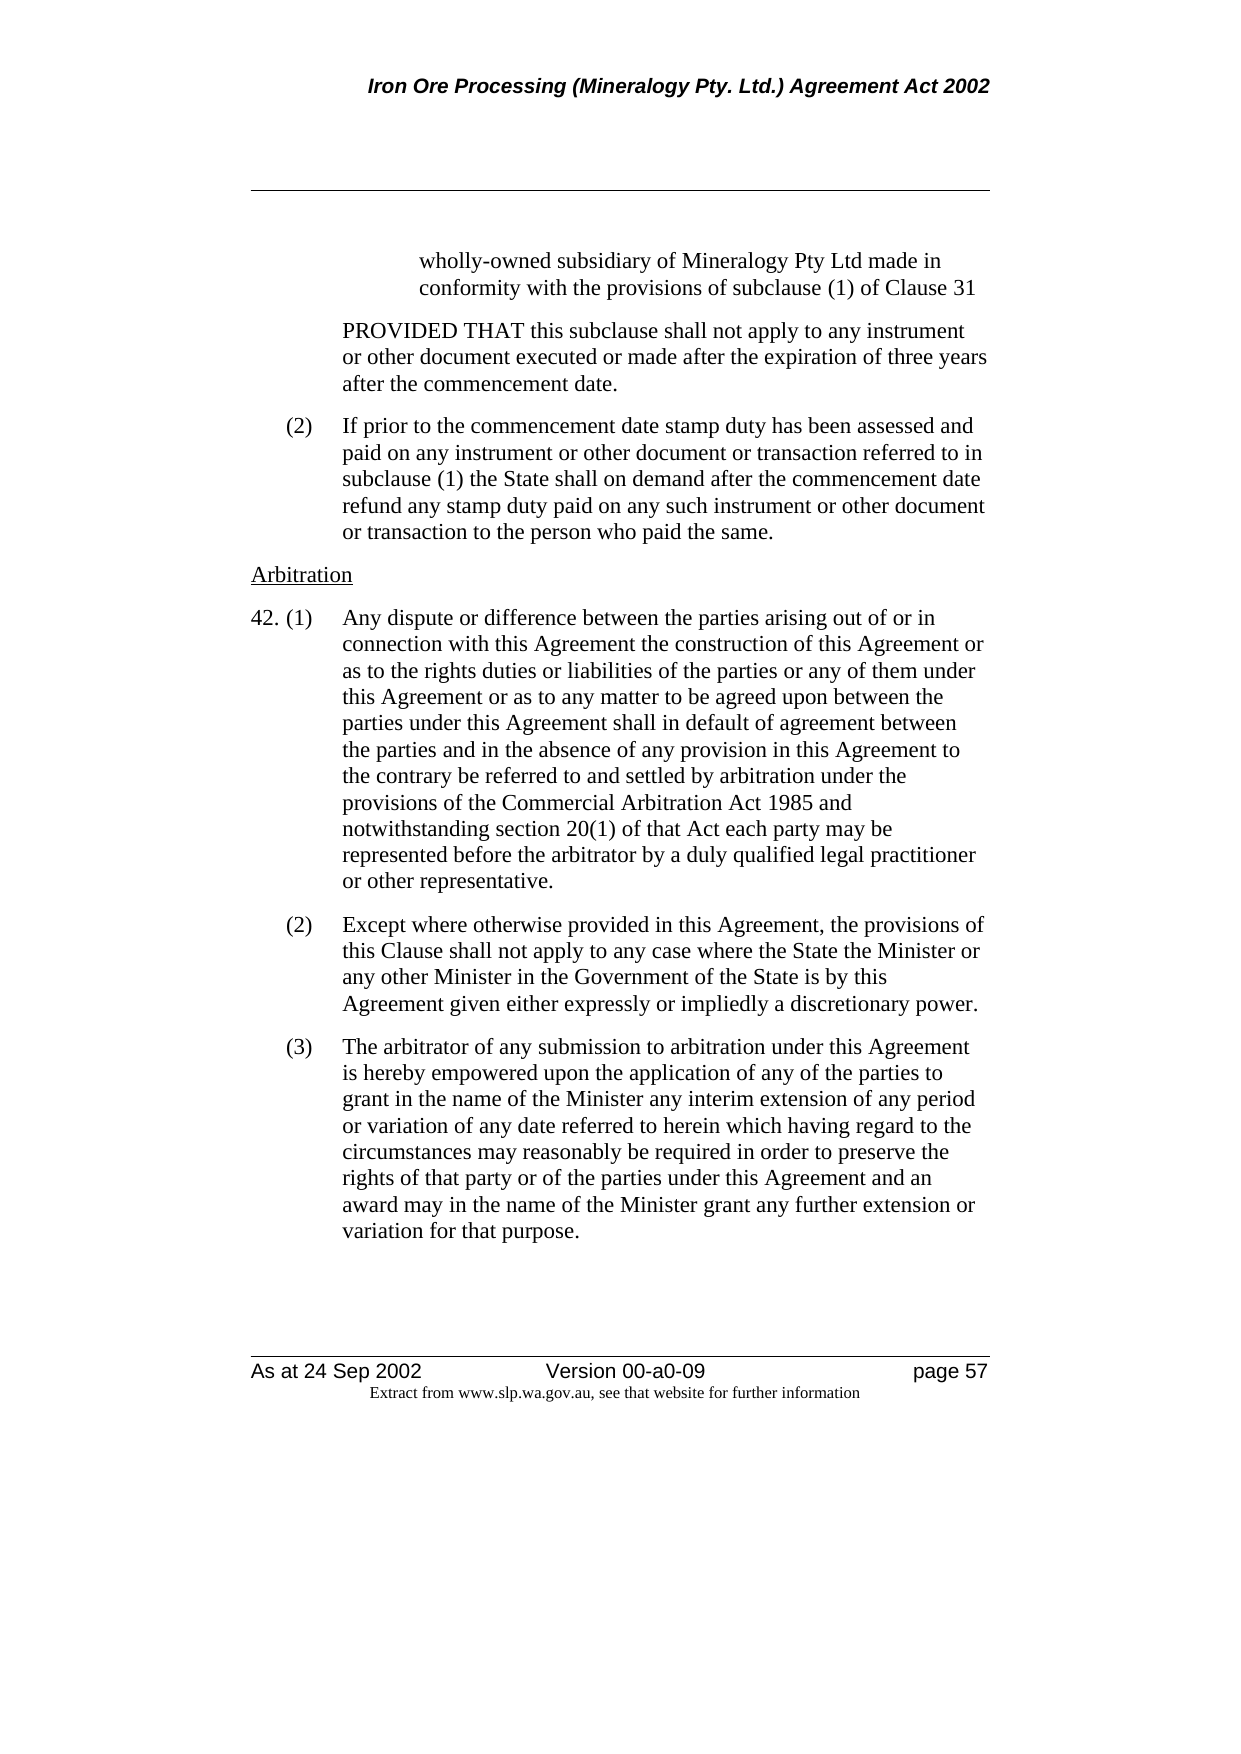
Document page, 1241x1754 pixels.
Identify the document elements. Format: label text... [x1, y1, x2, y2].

text 42. (1) Any dispute or difference between the parties arising out of or in connection with this Agreement the construction of this Agreement or as to the rights duties or liabilities of the parties or any of them under this Agreement or as to any matter to be agreed upon between the parties under this Agreement shall in default of agreement between the parties and in the absence of any provision in this Agreement to the contrary be referred to and settled by arbitration under the provisions of the Commercial Arbitration Act 1985 and notwithstanding section 20(1) of that Act each party may be represented before the arbitrator by a duly qualified legal practitioner or other representative. [251, 604, 990, 894]
text PROVIDED THAT this subclause shall not apply to any instrument or other document executed or made after the expiration of three years after the commencement date. [251, 317, 990, 396]
subtitle Arbitration [251, 561, 990, 587]
text (3) The arbitrator of any submission to arbitration under this Agreement is hereby empowered upon the application of any of the parties to grant in the name of the Minister any interim extension of any period or variation of any date referred to herein which having regard to the circumstances may reasonably be required in order to preserve the rights of that party or of the parties under this Agreement and an award may in the name of the Minister grant any further extension or variation for that purpose. [251, 1033, 990, 1243]
text (2) If prior to the commencement date stamp duty has been assessed and paid on any instrument or other document or transaction referred to in subclause (1) the State shall on demand after the commencement date refund any stamp duty paid on any such instrument or other document or transaction to the person who paid the same. [251, 413, 990, 544]
text (2) Except where otherwise provided in this Agreement, the provisions of this Clause shall not apply to any case where the State the Minister or any other Minister in the Government of the State is by this Agreement given either expressly or impliedly a discretionary power. [251, 911, 990, 1016]
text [251, 247, 990, 300]
